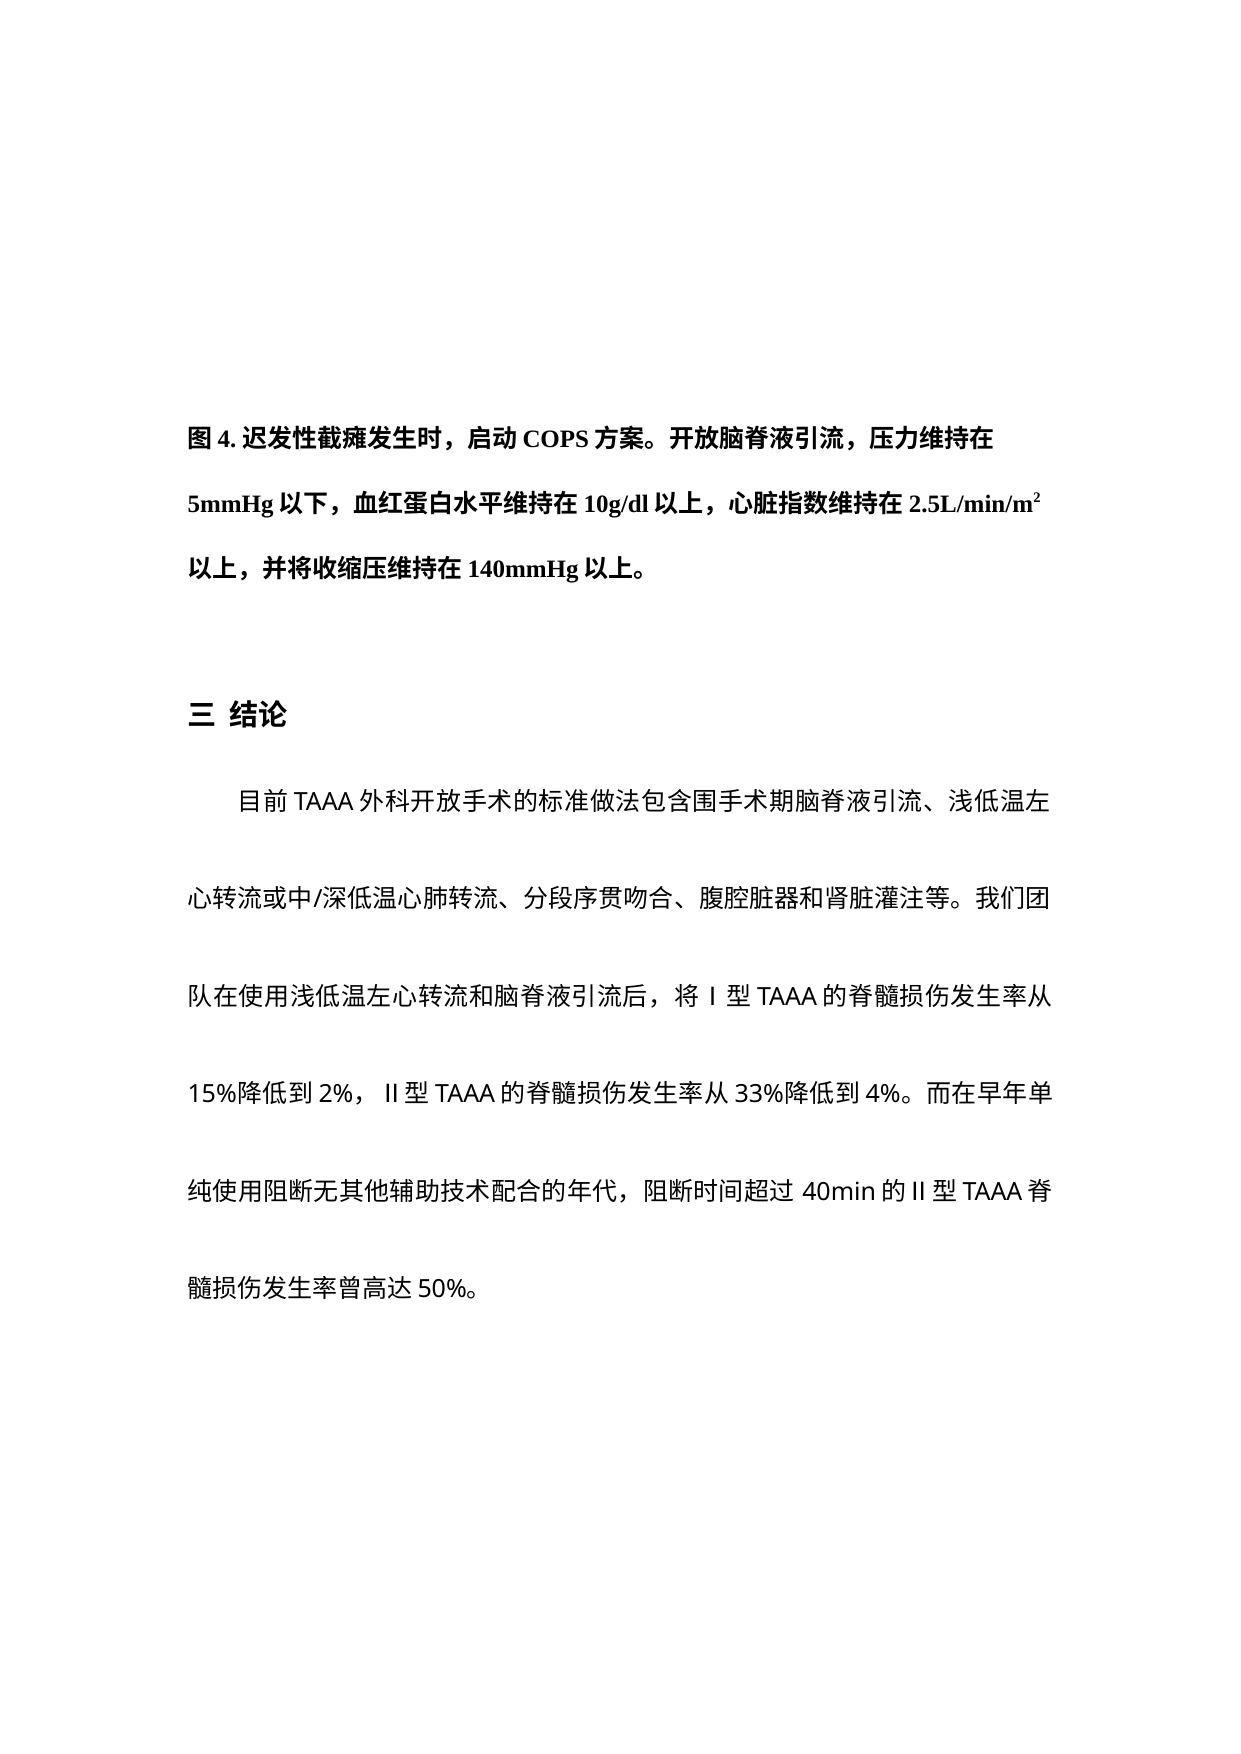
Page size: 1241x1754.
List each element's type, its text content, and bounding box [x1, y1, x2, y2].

text 三 结论 [187, 681, 1053, 746]
text 目前TAAA外科开放手术的标准做法包含围手术期脑脊液引流、浅低温左心转流或中/深低温心肺转流、分段序贯吻合、腹腔脏器和肾脏灌注等。我们团队在使用浅低温左心转流和脑脊液引流后，将Ⅰ型TAAA的脊髓损伤发生率从15%降低到2%，Ⅱ型TAAA的脊髓损伤发生率从33%降低到4%。而在早年单纯使用阻断无其他辅助技术配合的年代，阻断时间超过40min的Ⅱ型TAAA脊髓损伤发生率曾高达50%。 [187, 767, 1053, 1319]
text 图4. 迟发性截瘫发生时，启动COPS方案。开放脑脊液引流，压力维持在5mmHg以下，血红蛋白水平维持在10g/dl以上，心脏指数维持在2.5L/min/m2以上，并将收缩压维持在140mmHg以上。 [187, 404, 1053, 599]
